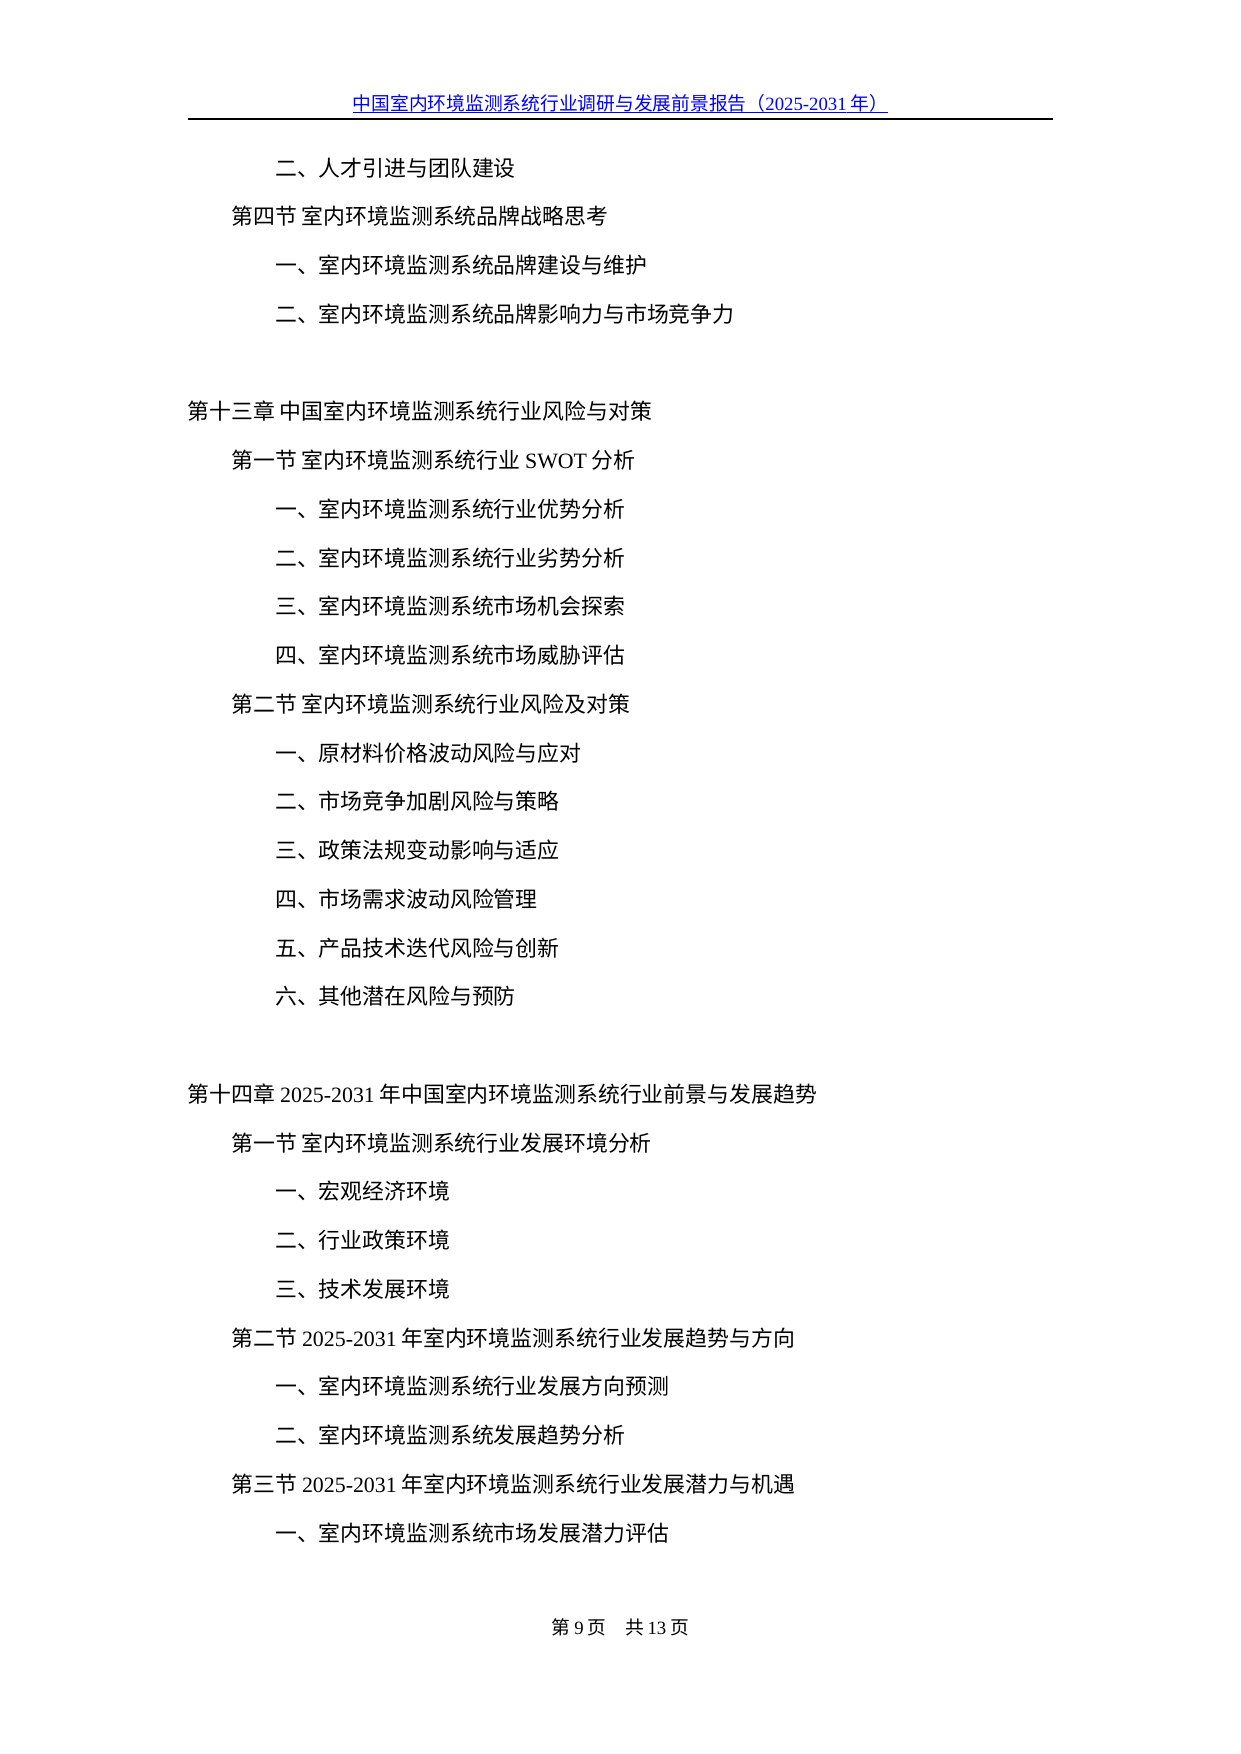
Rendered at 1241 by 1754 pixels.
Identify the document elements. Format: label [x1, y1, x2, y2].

text [187, 150, 1053, 1548]
